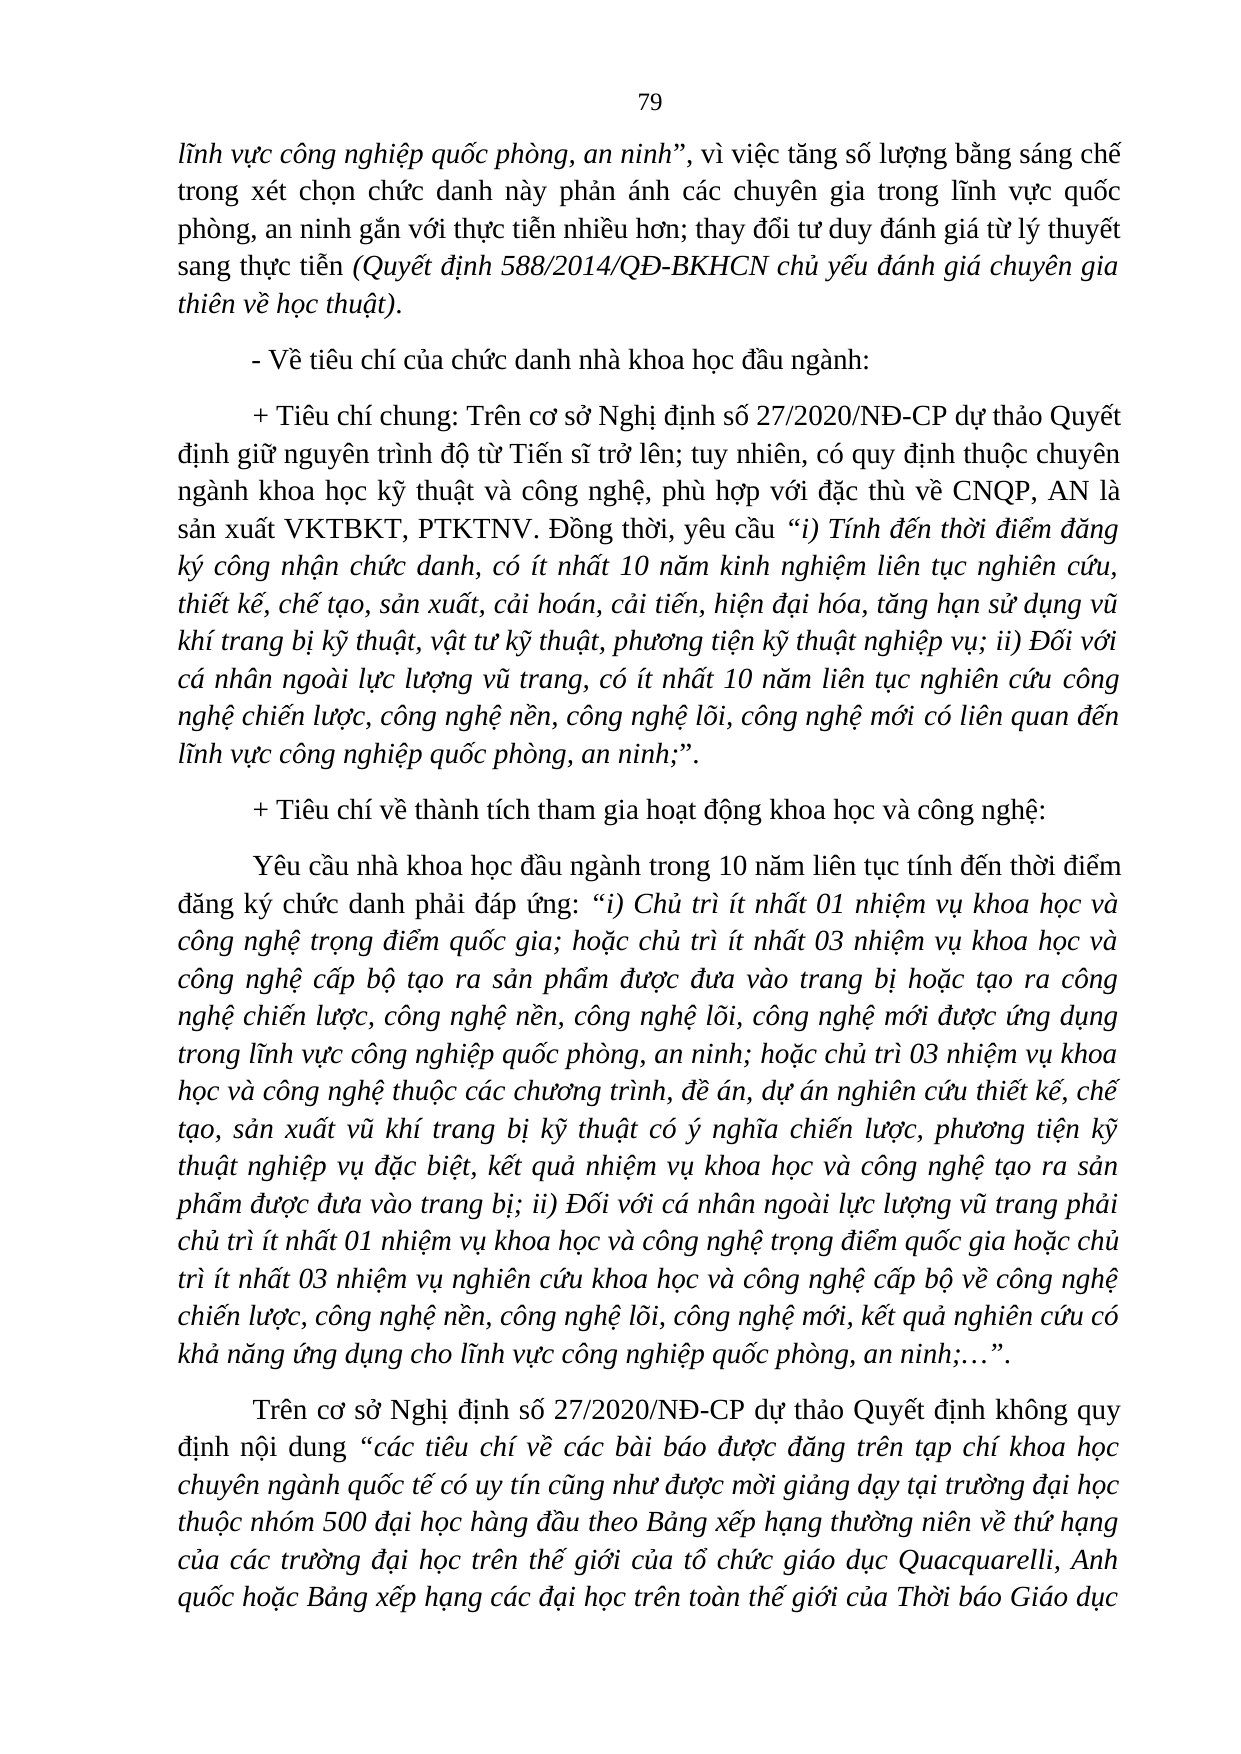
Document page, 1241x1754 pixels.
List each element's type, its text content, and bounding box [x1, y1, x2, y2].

text + Tiêu chí về thành tích tham gia hoạt động khoa học và công nghệ: [177, 789, 1122, 827]
text + Tiêu chí chung: Trên cơ sở Nghị định số 27/2020/NĐ-CP dự thảo Quyết định giữ nguyên trình độ từ Tiến sĩ trở lên; tuy nhiên, có quy định thuộc chuyên ngành khoa học kỹ thuật và công nghệ, phù hợp với đặc thù về CNQP, AN là sản xuất VKTBKT, PTKTNV. Đồng thời, yêu cầu “i) Tính đến thời điểm đăng ký công nhận chức danh, có ít nhất 10 năm kinh nghiệm liên tục nghiên cứu, thiết kế, chế tạo, sản xuất, cải hoán, cải tiến, hiện đại hóa, tăng hạn sử dụng vũ khí trang bị kỹ thuật, vật tư kỹ thuật, phương tiện kỹ thuật nghiệp vụ; ii) Đối với cá nhân ngoài lực lượng vũ trang, có ít nhất 10 năm liên tục nghiên cứu công nghệ chiến lược, công nghệ nền, công nghệ lõi, công nghệ mới có liên quan đến lĩnh vực công nghiệp quốc phòng, an ninh;”. [177, 396, 1122, 771]
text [177, 133, 1122, 321]
text Yêu cầu nhà khoa học đầu ngành trong 10 năm liên tục tính đến thời điểm đăng ký chức danh phải đáp ứng: “i) Chủ trì ít nhất 01 nhiệm vụ khoa học và công nghệ trọng điểm quốc gia; hoặc chủ trì ít nhất 03 nhiệm vụ khoa học và công nghệ cấp bộ tạo ra sản phẩm được đưa vào trang bị hoặc tạo ra công nghệ chiến lược, công nghệ nền, công nghệ lõi, công nghệ mới được ứng dụng trong lĩnh vực công nghiệp quốc phòng, an ninh; hoặc chủ trì 03 nhiệm vụ khoa học và công nghệ thuộc các chương trình, đề án, dự án nghiên cứu thiết kế, chế tạo, sản xuất vũ khí trang bị kỹ thuật có ý nghĩa chiến lược, phương tiện kỹ thuật nghiệp vụ đặc biệt, kết quả nhiệm vụ khoa học và công nghệ tạo ra sản phẩm được đưa vào trang bị; ii) Đối với cá nhân ngoài lực lượng vũ trang phải chủ trì ít nhất 01 nhiệm vụ khoa học và công nghệ trọng điểm quốc gia hoặc chủ trì ít nhất 03 nhiệm vụ nghiên cứu khoa học và công nghệ cấp bộ về công nghệ chiến lược, công nghệ nền, công nghệ lõi, công nghệ mới, kết quả nghiên cứu có khả năng ứng dụng cho lĩnh vực công nghiệp quốc phòng, an ninh;…”. [177, 846, 1122, 1371]
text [177, 1389, 1122, 1614]
text - Về tiêu chí của chức danh nhà khoa học đầu ngành: [177, 339, 1122, 377]
